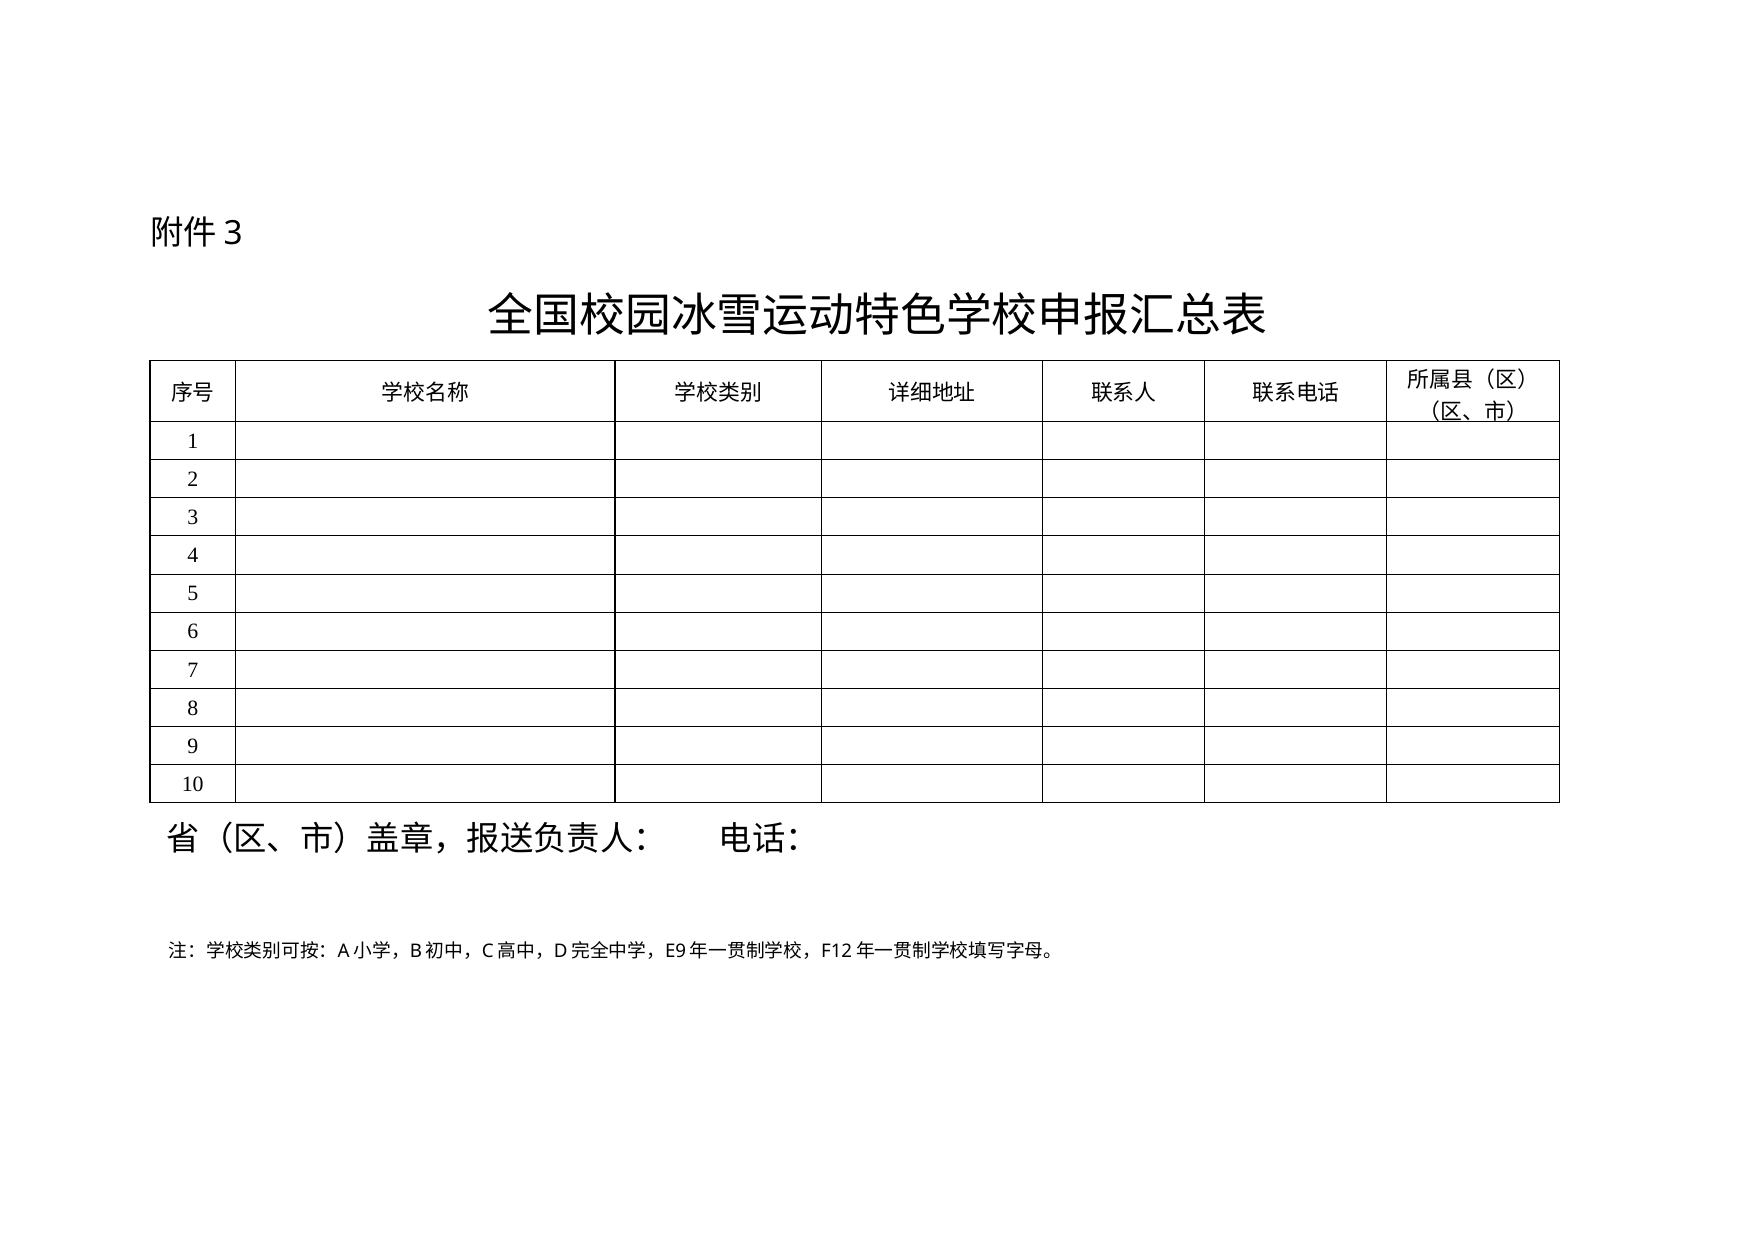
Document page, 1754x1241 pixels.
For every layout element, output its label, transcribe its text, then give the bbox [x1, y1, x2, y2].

table_cell [616, 498, 821, 535]
table_cell [1387, 765, 1559, 802]
table_cell 3 [151, 498, 235, 535]
table_cell [1387, 727, 1559, 764]
table_cell [616, 651, 821, 688]
table_cell [1387, 651, 1559, 688]
table_cell 6 [151, 613, 235, 650]
table_cell [236, 498, 614, 535]
table_cell [1205, 575, 1386, 612]
table_cell [1043, 613, 1204, 650]
table_cell 1 [151, 422, 235, 459]
table_cell [236, 651, 614, 688]
table_cell [236, 613, 614, 650]
table_cell 8 [151, 689, 235, 726]
table_cell 5 [151, 575, 235, 612]
table_cell [236, 422, 614, 459]
table_cell [236, 536, 614, 573]
table_header 学校类别 [616, 361, 821, 421]
table_cell [822, 460, 1042, 497]
table_cell [822, 727, 1042, 764]
table_header 序号 [151, 361, 235, 421]
table_cell [1205, 460, 1386, 497]
text 注：学校类别可按：A小学，B初中，C高中，D完全中学，E9年一贯制学校，F12年一贯制学校填写字母。 [150, 933, 1604, 966]
table_cell [1043, 689, 1204, 726]
table_cell [1205, 651, 1386, 688]
table_cell [616, 689, 821, 726]
text 附件3 [150, 198, 1604, 263]
table_cell 2 [151, 460, 235, 497]
table_cell [236, 689, 614, 726]
text 全国校园冰雪运动特色学校申报汇总表 [150, 263, 1604, 360]
table_cell [1205, 613, 1386, 650]
table_header 所属县（区） （区、市） [1387, 361, 1559, 421]
table_cell [1205, 689, 1386, 726]
table_cell [616, 765, 821, 802]
table_cell [1205, 422, 1386, 459]
table_cell [822, 765, 1042, 802]
table_cell [822, 651, 1042, 688]
table_cell [1387, 422, 1559, 459]
table_cell [1043, 536, 1204, 573]
table_cell [1205, 536, 1386, 573]
table_cell 4 [151, 536, 235, 573]
table_cell [616, 422, 821, 459]
table_cell [1205, 765, 1386, 802]
table_cell [616, 727, 821, 764]
table_cell [1205, 727, 1386, 764]
table_cell [1043, 765, 1204, 802]
table_cell 9 [151, 727, 235, 764]
table_cell [1043, 422, 1204, 459]
table_cell [1043, 651, 1204, 688]
table_cell 10 [151, 765, 235, 802]
table_cell [616, 575, 821, 612]
table_cell [236, 765, 614, 802]
table_cell [1043, 727, 1204, 764]
table_cell [1387, 536, 1559, 573]
table_cell [1043, 498, 1204, 535]
table_cell [822, 613, 1042, 650]
table_cell 7 [151, 651, 235, 688]
table_header 详细地址 [822, 361, 1042, 421]
table_cell [236, 575, 614, 612]
table_cell [822, 536, 1042, 573]
table_cell [1387, 613, 1559, 650]
table_cell [616, 536, 821, 573]
table_cell [236, 460, 614, 497]
table_header 联系人 [1043, 361, 1204, 421]
table_cell [1043, 575, 1204, 612]
table_cell [1205, 498, 1386, 535]
table_cell [822, 422, 1042, 459]
table_cell [616, 460, 821, 497]
table_cell [1387, 498, 1559, 535]
table_cell [1043, 460, 1204, 497]
table_cell [1387, 575, 1559, 612]
table_header 联系电话 [1205, 361, 1386, 421]
table_cell [616, 613, 821, 650]
table_cell [1387, 689, 1559, 726]
text 省（区、市）盖章，报送负责人： 电话： [150, 803, 1604, 868]
table_cell [236, 727, 614, 764]
table_cell [1387, 460, 1559, 497]
table_cell [822, 498, 1042, 535]
table_cell [822, 689, 1042, 726]
table_cell [822, 575, 1042, 612]
table_header 学校名称 [236, 361, 614, 421]
